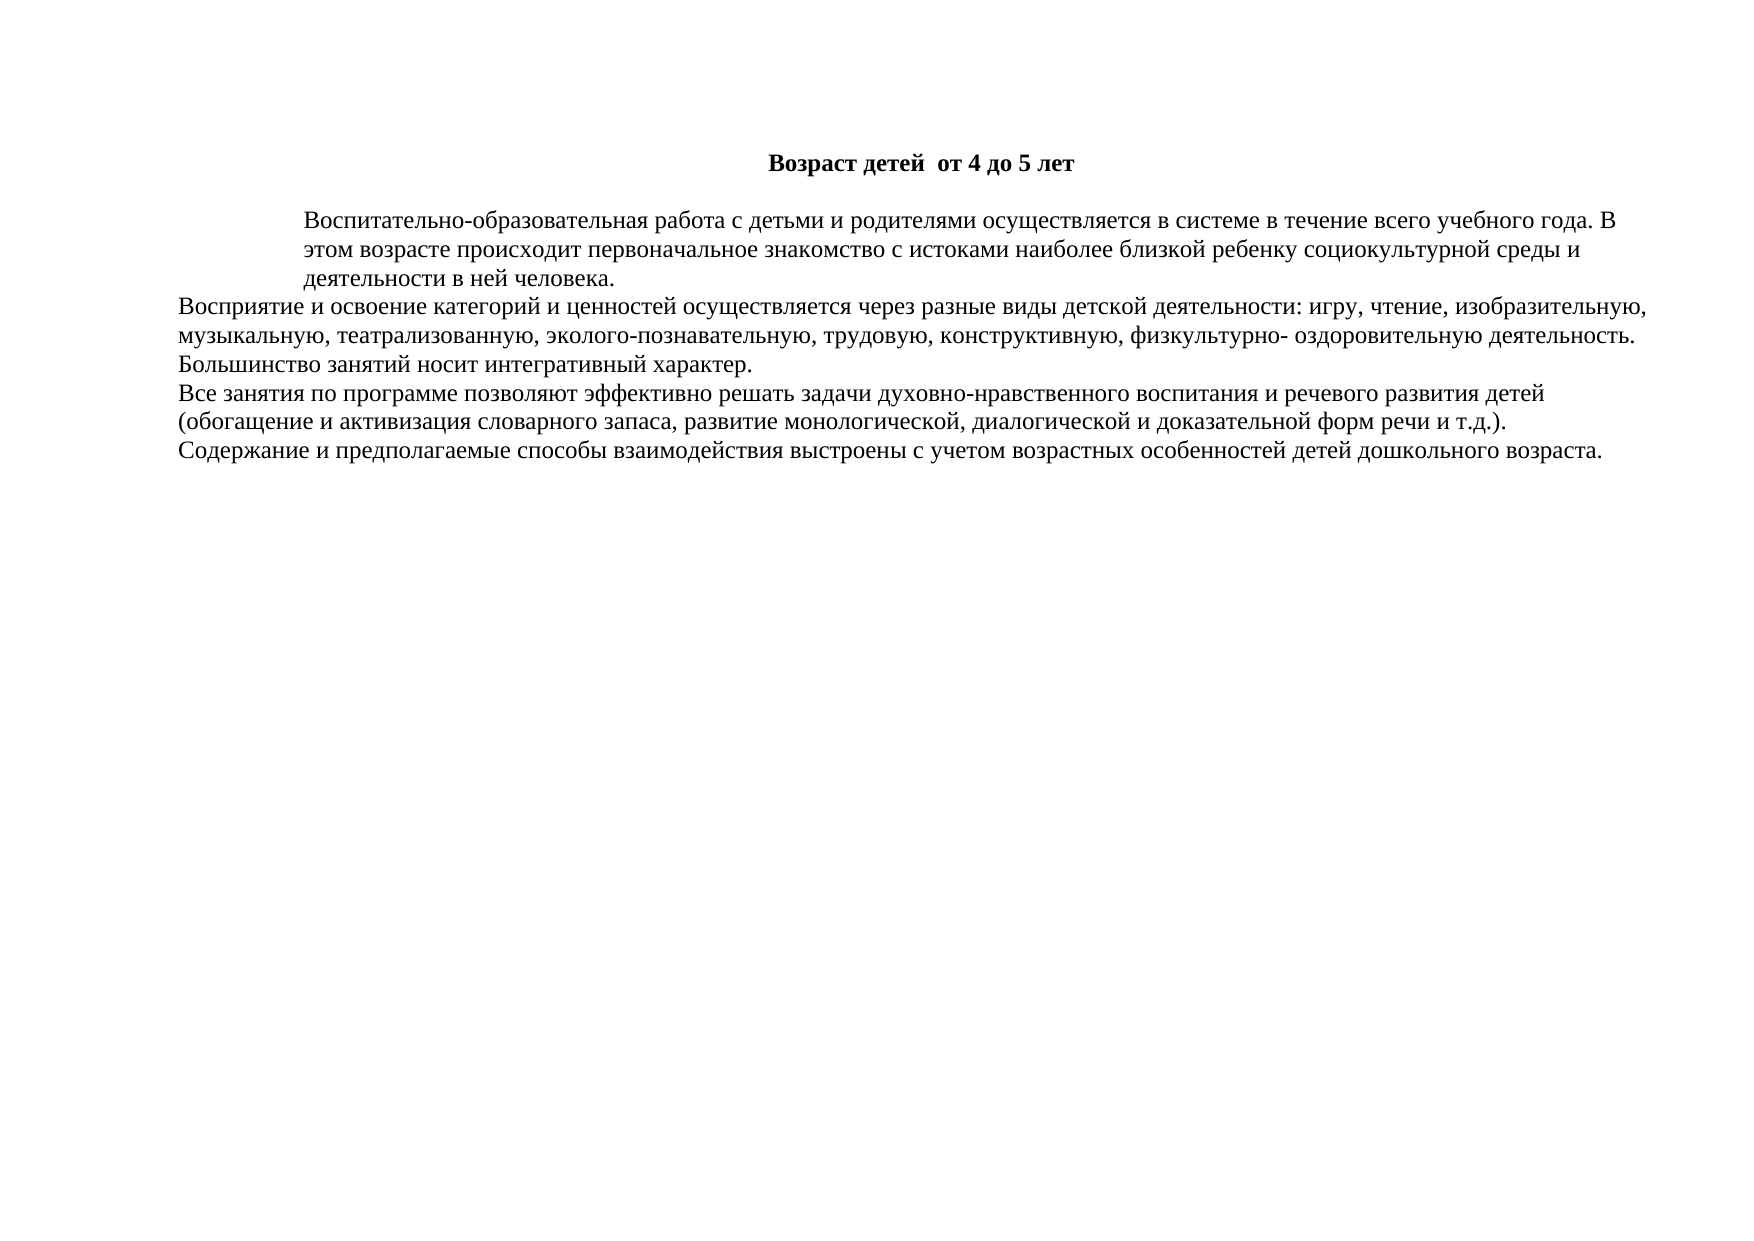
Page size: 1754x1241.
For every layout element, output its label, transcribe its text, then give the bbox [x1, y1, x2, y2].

text Большинство занятий носит интегративный характер. [178, 349, 1665, 378]
text Возраст детей от 4 до 5 лет [178, 148, 1665, 176]
text Все занятия по программе позволяют эффективно решать задачи духовно-нравственного воспитания и речевого развития детей (обогащение и активизация словарного запаса, развитие монологической, диалогической и доказательной форм речи и т.д.). [178, 378, 1665, 435]
text Восприятие и освоение категорий и ценностей осуществляется через разные виды детской деятельности: игру, чтение, изобразительную, музыкальную, театрализованную, эколого-познавательную, трудовую, конструктивную, физкультурно- оздоровительную деятельность. [178, 291, 1665, 349]
text Содержание и предполагаемые способы взаимодействия выстроены с учетом возрастных особенностей детей дошкольного возраста. [178, 435, 1665, 464]
text Воспитательно-образовательная работа с детьми и родителями осуществляется в системе в течение всего учебного года. В этом возрасте происходит первоначальное знакомство с истоками наиболее близкой ребенку социокультурной среды и деятельности в ней человека. [303, 205, 1665, 291]
